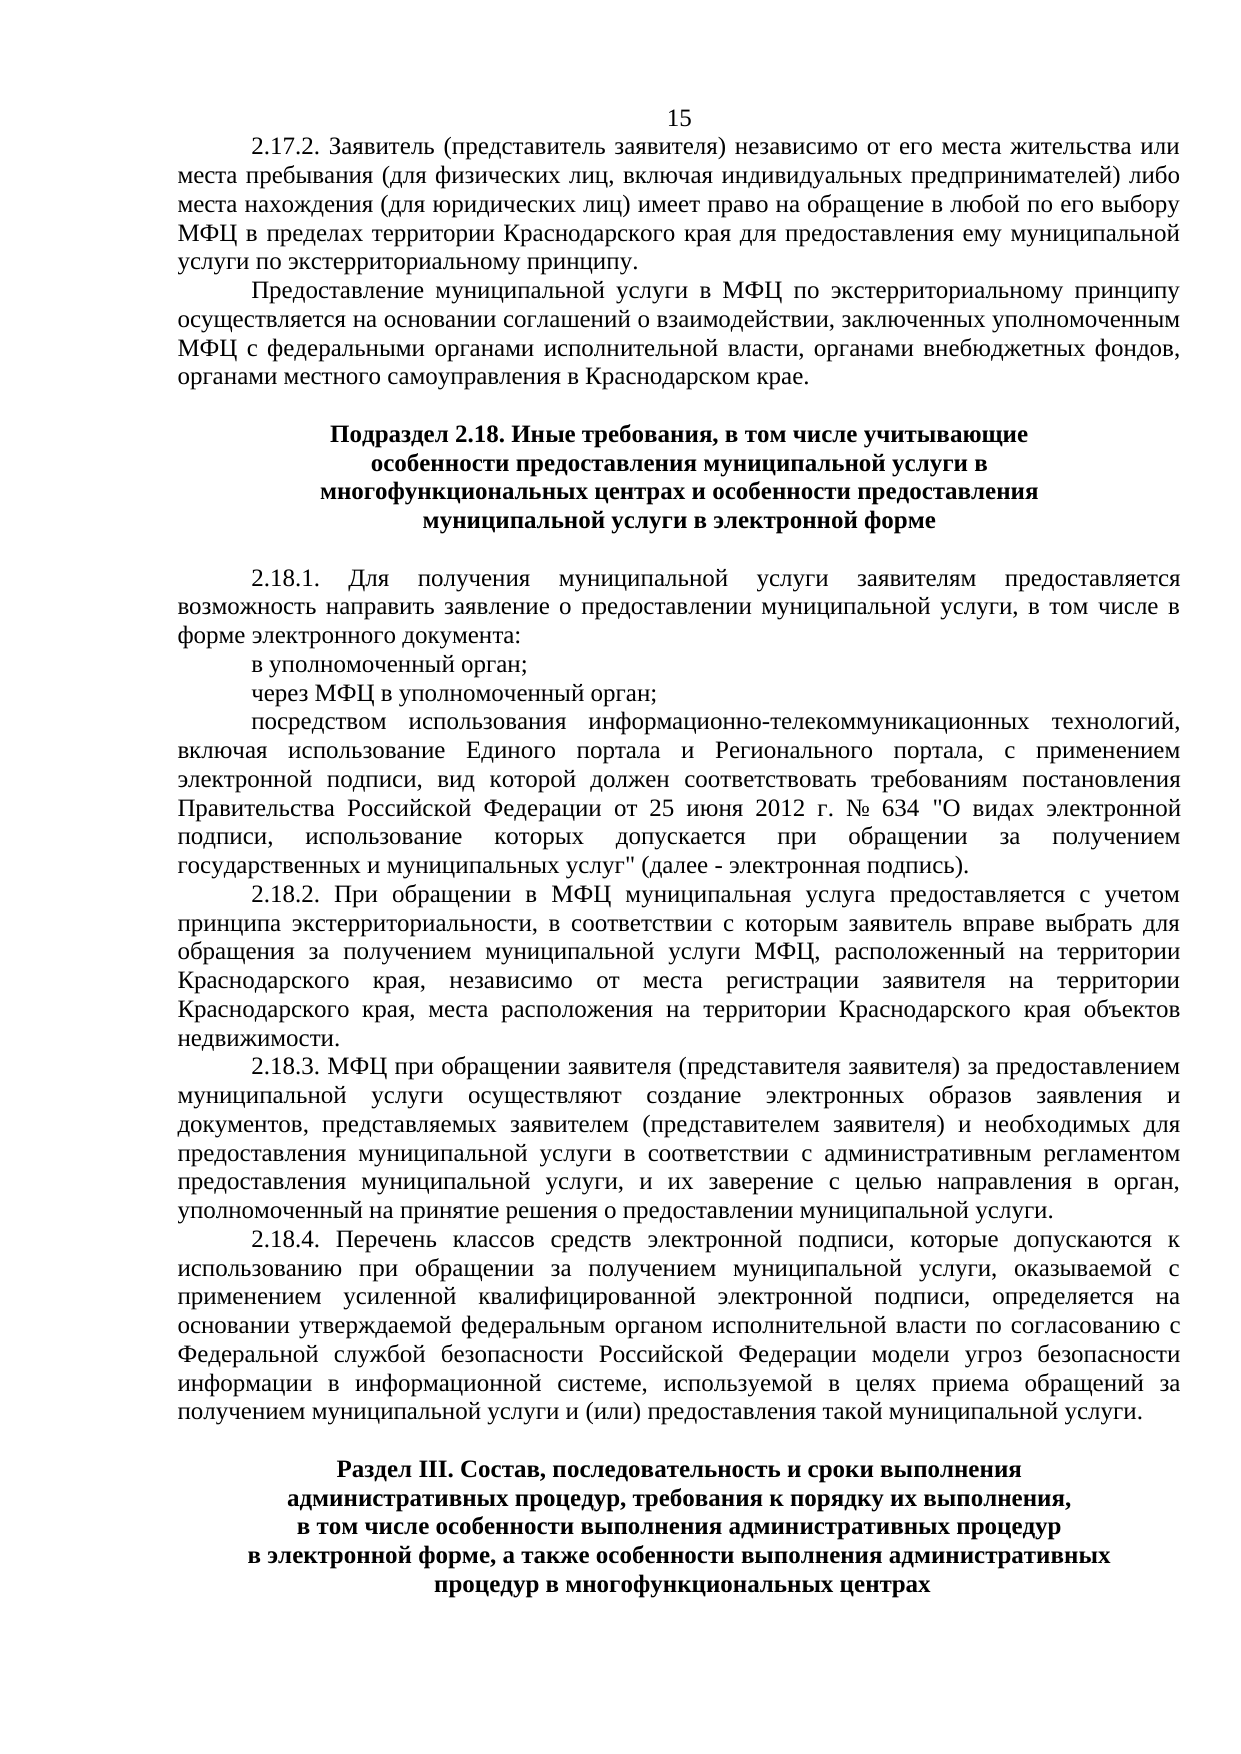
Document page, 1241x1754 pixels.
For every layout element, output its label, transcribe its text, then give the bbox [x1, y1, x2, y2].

text 2.18.1. Для получения муниципальной услуги заявителям предоставляется возможность направить заявление о предоставлении муниципальной услуги, в том числе в форме электронного документа: [177, 563, 1181, 649]
text процедур в многофункциональных центрах [177, 1569, 1181, 1598]
text в уполномоченный орган; [177, 649, 1181, 678]
text посредством использования информационно-телекоммуникационных технологий, включая использование Единого портала и Регионального портала, с применением электронной подписи, вид которой должен соответствовать требованиям постановления Правительства Российской Федерации от 25 июня 2012 г. № 634 "О видах электронной подписи, использование которых допускается при обращении за получением государственных и муниципальных услуг" (далее - электронная подпись). [177, 706, 1181, 879]
text многофункциональных центрах и особенности предоставления [177, 476, 1181, 505]
text через МФЦ в уполномоченный орган; [177, 678, 1181, 706]
text 2.18.2. При обращении в МФЦ муниципальная услуга предоставляется с учетом принципа экстерриториальности, в соответствии с которым заявитель вправе выбрать для обращения за получением муниципальной услуги МФЦ, расположенный на территории Краснодарского края, независимо от места регистрации заявителя на территории Краснодарского края, места расположения на территории Краснодарского края объектов недвижимости. [177, 879, 1181, 1051]
text в электронной форме, а также особенности выполнения административных [177, 1540, 1181, 1569]
text Подраздел 2.18. Иные требования, в том числе учитывающие [177, 419, 1181, 448]
text особенности предоставления муниципальной услуги в [177, 448, 1181, 476]
text муниципальной услуги в электронной форме [177, 505, 1181, 534]
text 2.18.4. Перечень классов средств электронной подписи, которые допускаются к использованию при обращении за получением муниципальной услуги, оказываемой с применением усиленной квалифицированной электронной подписи, определяется на основании утверждаемой федеральным органом исполнительной власти по согласованию с Федеральной службой безопасности Российской Федерации модели угроз безопасности информации в информационной системе, используемой в целях приема обращений за получением муниципальной услуги и (или) предоставления такой муниципальной услуги. [177, 1224, 1181, 1425]
text 2.18.3. МФЦ при обращении заявителя (представителя заявителя) за предоставлением муниципальной услуги осуществляют создание электронных образов заявления и документов, представляемых заявителем (представителем заявителя) и необходимых для предоставления муниципальной услуги в соответствии с административным регламентом предоставления муниципальной услуги, и их заверение с целью направления в орган, уполномоченный на принятие решения о предоставлении муниципальной услуги. [177, 1051, 1181, 1224]
text 2.17.2. Заявитель (представитель заявителя) независимо от его места жительства или места пребывания (для физических лиц, включая индивидуальных предпринимателей) либо места нахождения (для юридических лиц) имеет право на обращение в любой по его выбору МФЦ в пределах территории Краснодарского края для предоставления ему муниципальной услуги по экстерриториальному принципу. [177, 131, 1181, 275]
text административных процедур, требования к порядку их выполнения, [177, 1483, 1181, 1511]
text Предоставление муниципальной услуги в МФЦ по экстерриториальному принципу осуществляется на основании соглашений о взаимодействии, заключенных уполномоченным МФЦ с федеральными органами исполнительной власти, органами внебюджетных фондов, органами местного самоуправления в Краснодарском крае. [177, 275, 1181, 390]
text 15 [177, 103, 1181, 131]
text в том числе особенности выполнения административных процедур [177, 1511, 1181, 1540]
text Раздел III. Состав, последовательность и сроки выполнения [177, 1454, 1181, 1483]
